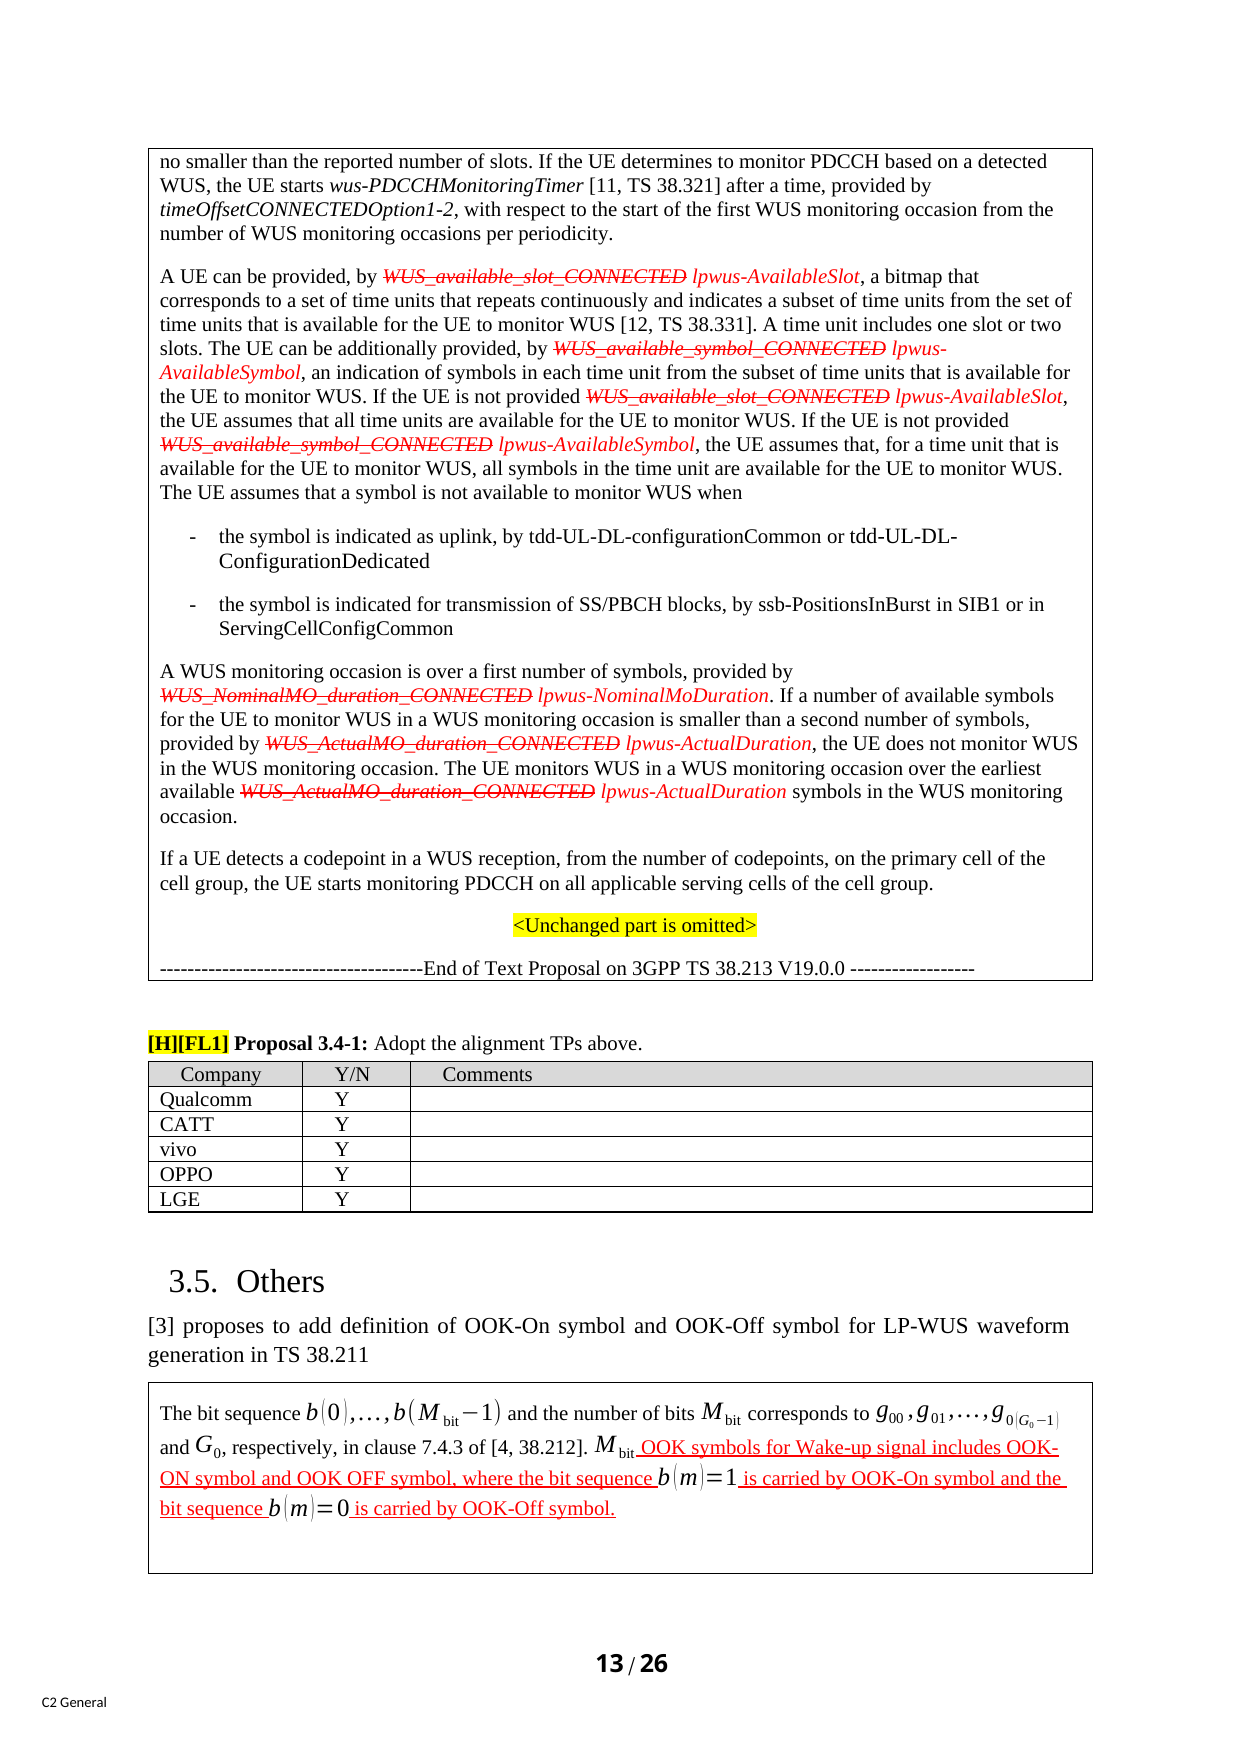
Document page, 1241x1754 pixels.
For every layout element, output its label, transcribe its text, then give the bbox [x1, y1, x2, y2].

table_cell Qualcomm [149, 1087, 302, 1111]
table_header Comments [411, 1062, 1092, 1086]
table_cell OPPO [149, 1162, 302, 1186]
table_cell [411, 1137, 1092, 1161]
table_cell [411, 1162, 1092, 1186]
table_cell [411, 1087, 1092, 1111]
table_cell Y [303, 1162, 410, 1186]
table_header The bit sequence and the number of bits corresponds to and , respectively, in clause 7.4.3 of [4, 38.212]. OOK symbols for Wake-up signal includes OOK-ON symbol and OOK OFF symbol, where the bit sequence is carried by OOK-On symbol and the bit sequence is carried by OOK-Off symbol. [149, 1383, 1092, 1573]
table_header Company [149, 1062, 302, 1086]
table_cell LGE [149, 1187, 302, 1211]
text [3] proposes to add definition of OOK-On symbol and OOK-Off symbol for LP-WUS waveform generation in TS 38.211 [148, 1312, 1072, 1367]
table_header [149, 149, 1092, 980]
table_cell CATT [149, 1112, 302, 1136]
table_cell vivo [149, 1137, 302, 1161]
table_header Y/N [303, 1062, 410, 1086]
table_cell Y [303, 1137, 410, 1161]
table_cell [411, 1187, 1092, 1211]
table_cell Y [303, 1187, 410, 1211]
table_cell Y [303, 1087, 410, 1111]
table_cell Y [303, 1112, 410, 1136]
table_cell [411, 1112, 1092, 1136]
text [H][FL1] Proposal 3.4-1: Adopt the alignment TPs above. [229, 1030, 1072, 1054]
list Others [168, 1262, 1072, 1300]
